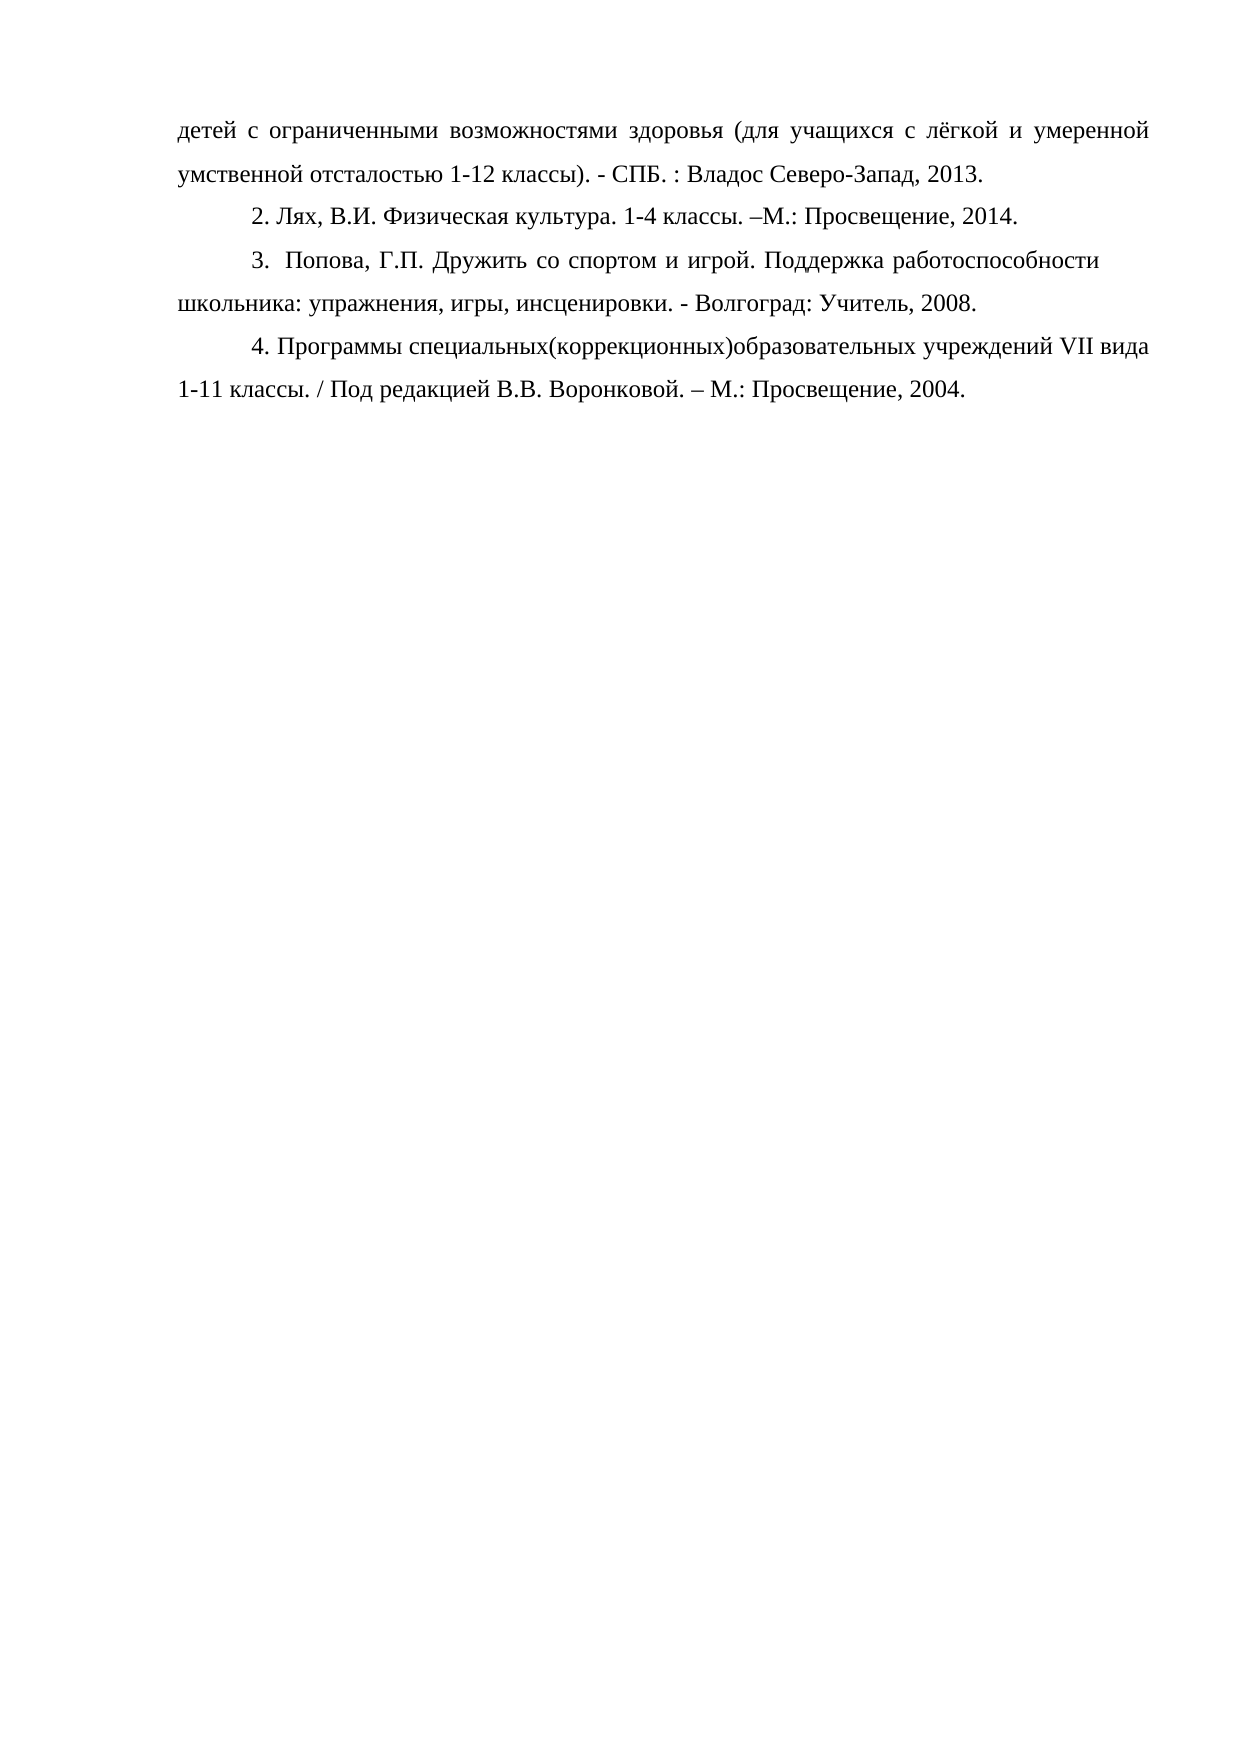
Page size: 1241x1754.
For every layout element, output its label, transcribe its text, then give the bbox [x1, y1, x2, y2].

list Попова, Г.П. Дружить со спортом и игрой. Поддержка работоспособности школьника: упражнения, игры, инсценировки. - Волгоград: Учитель, 2008. [177, 245, 1151, 317]
list Программы специальных(коррекционных)образовательных учреждений VII вида 1-11 классы. / Под редакцией В.В. Воронковой. – М.: Просвещение, 2004. [177, 331, 1151, 403]
list Лях, В.И. Физическая культура. 1-4 классы. –М.: Просвещение, 2014. [251, 202, 1176, 230]
text детей с ограниченными возможностями здоровья (для учащихся с лёгкой и умеренной умственной отсталостью 1-12 классы). - СПБ. : Владос Северо-Запад, 2013. [177, 115, 1176, 187]
